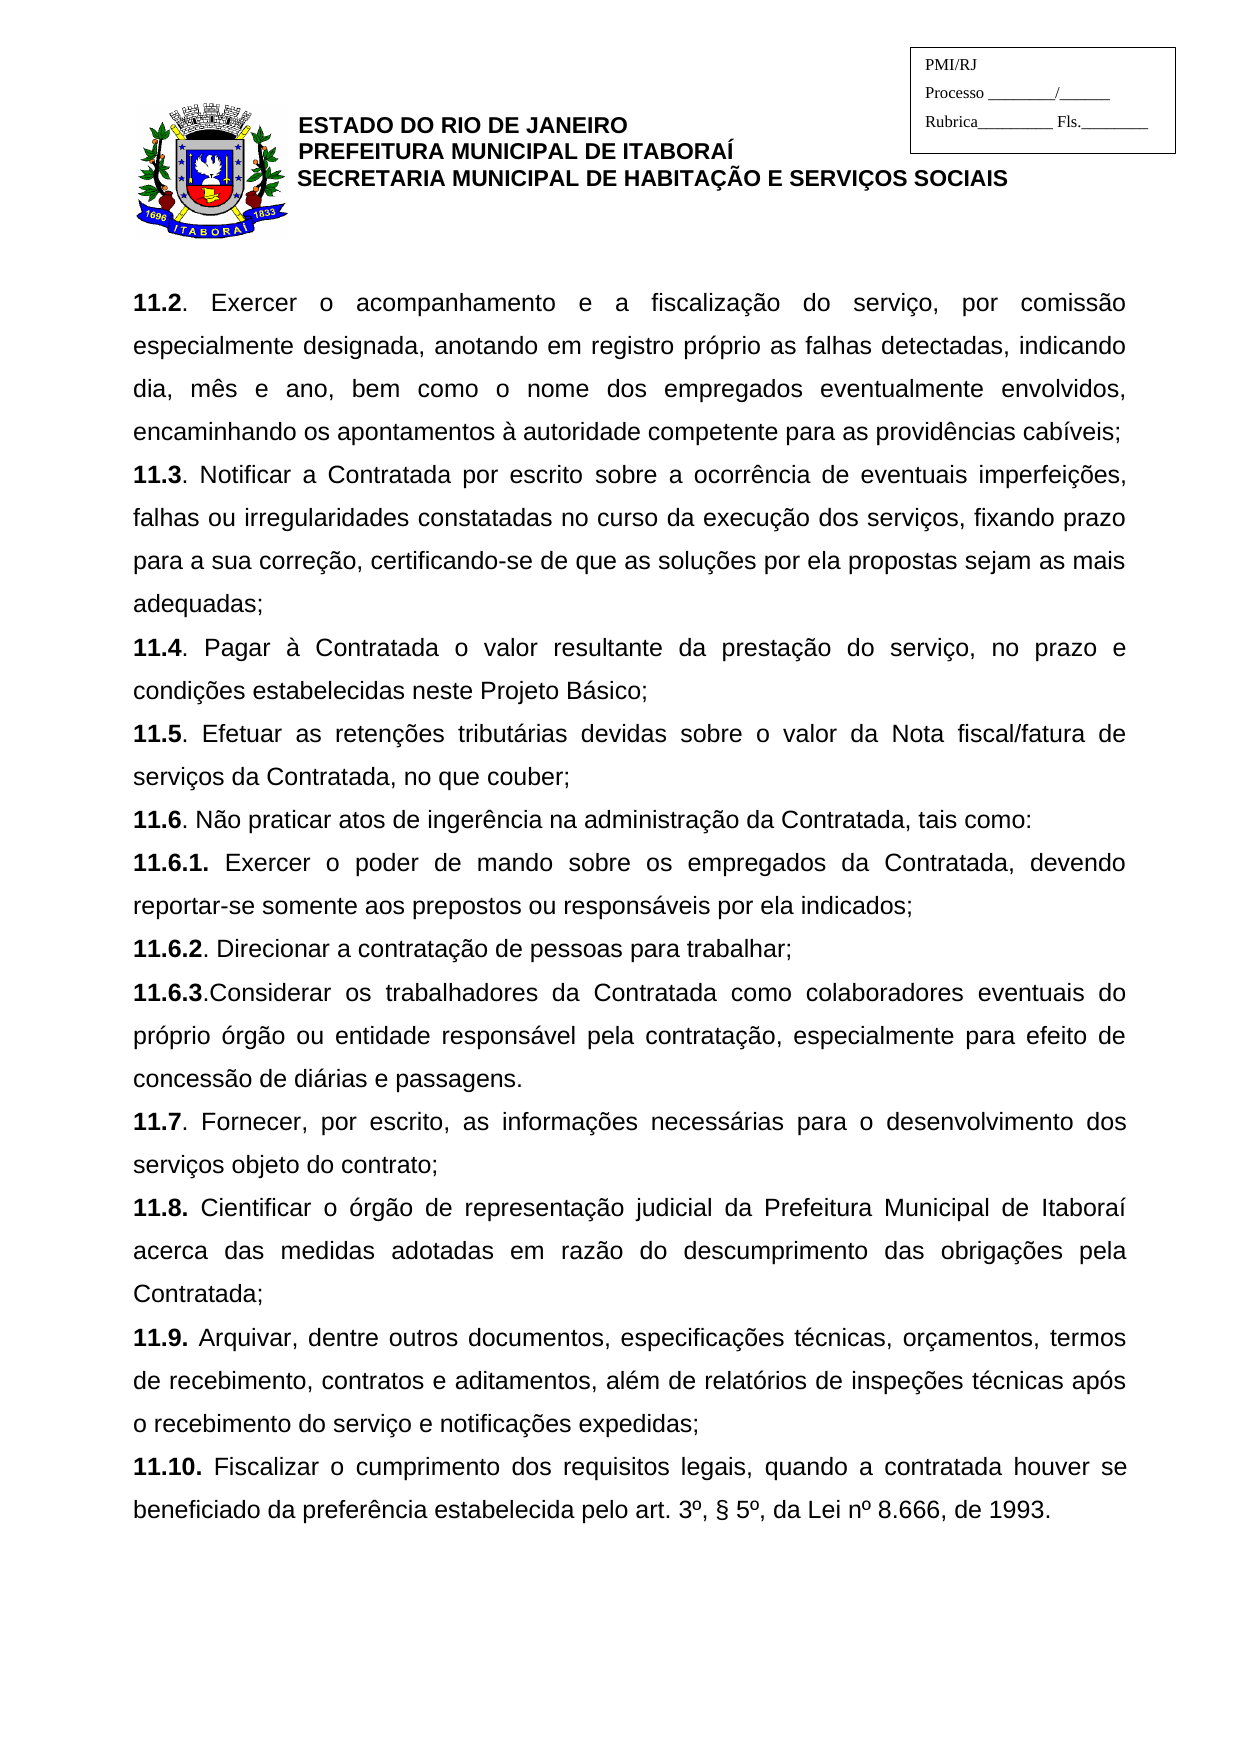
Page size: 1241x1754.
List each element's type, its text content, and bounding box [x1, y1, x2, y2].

text 11.10. Fiscalizar o cumprimento dos requisitos legais, quando a contratada houver se beneficiado da preferência estabelecida pelo art. 3º, § 5º, da Lei nº 8.666, de 1993. [133, 1452, 1128, 1524]
text 11.5. Efetuar as retenções tributárias devidas sobre o valor da Nota fiscal/fatura de serviços da Contratada, no que couber; [133, 719, 1128, 791]
text 11.7. Fornecer, por escrito, as informações necessárias para o desenvolvimento dos serviços objeto do contrato; [133, 1107, 1128, 1179]
text 11.8. Cientificar o órgão de representação judicial da Prefeitura Municipal de Itaboraí acerca das medidas adotadas em razão do descumprimento das obrigações pela Contratada; [133, 1193, 1128, 1308]
text 11.6.3.Considerar os trabalhadores da Contratada como colaboradores eventuais do próprio órgão ou entidade responsável pela contratação, especialmente para efeito de concessão de diárias e passagens. [133, 977, 1128, 1092]
text 11.6. Não praticar atos de ingerência na administração da Contratada, tais como: [133, 805, 1128, 834]
text 11.6.2. Direcionar a contratação de pessoas para trabalhar; [133, 934, 1128, 963]
text 11.3. Notificar a Contratada por escrito sobre a ocorrência de eventuais imperfeições, falhas ou irregularidades constatadas no curso da execução dos serviços, fixando prazo para a sua correção, certificando-se de que as soluções por ela propostas sejam as mais adequadas; [133, 460, 1128, 618]
text 11.4. Pagar à Contratada o valor resultante da prestação do serviço, no prazo e condições estabelecidas neste Projeto Básico; [133, 632, 1128, 704]
text 11.2. Exercer o acompanhamento e a fiscalização do serviço, por comissão especialmente designada, anotando em registro próprio as falhas detectadas, indicando dia, mês e ano, bem como o nome dos empregados eventualmente envolvidos, encaminhando os apontamentos à autoridade competente para as providências cabíveis; [133, 287, 1128, 446]
text 11.9. Arquivar, dentre outros documentos, especificações técnicas, orçamentos, termos de recebimento, contratos e aditamentos, além de relatórios de inspeções técnicas após o recebimento do serviço e notificações expedidas; [133, 1322, 1128, 1437]
text 11.6.1. Exercer o poder de mando sobre os empregados da Contratada, devendo reportar-se somente aos prepostos ou responsáveis por ela indicados; [133, 848, 1128, 920]
